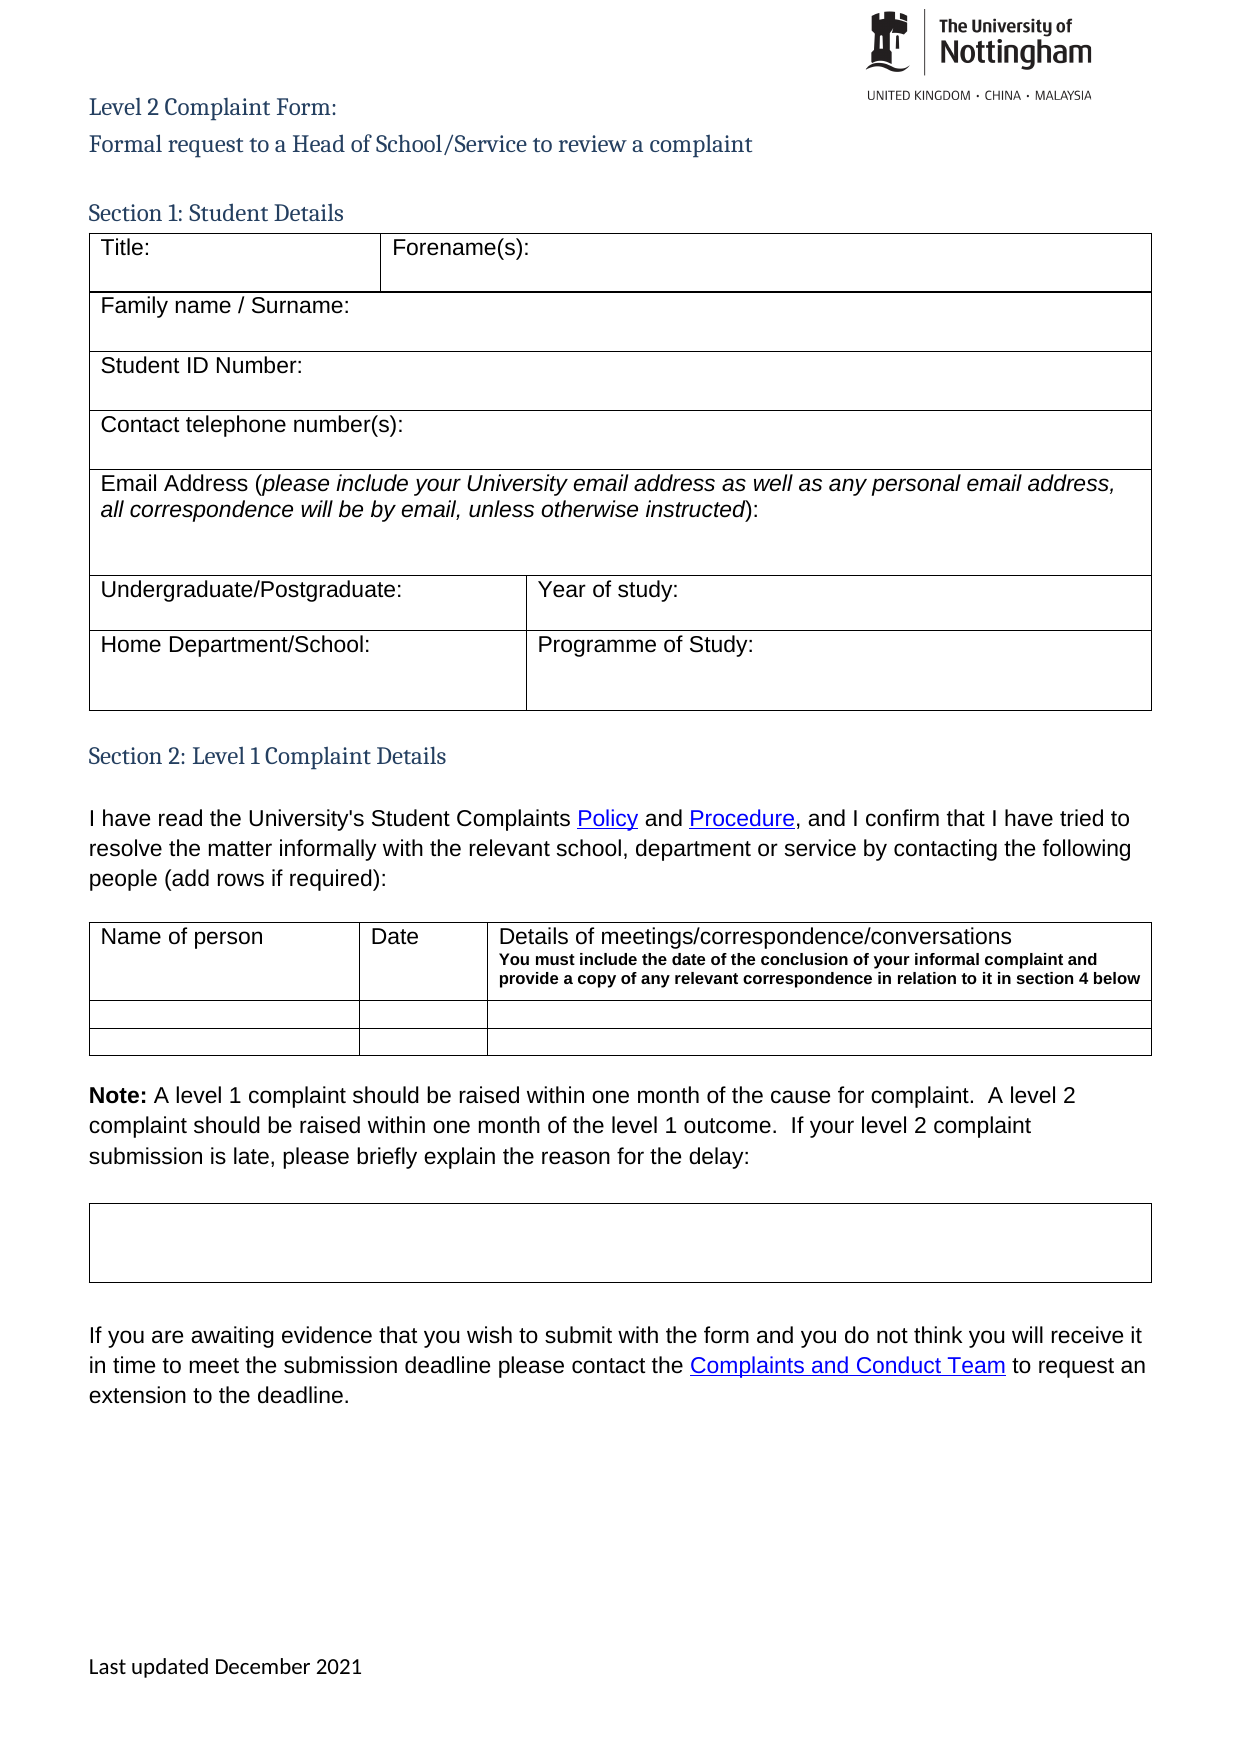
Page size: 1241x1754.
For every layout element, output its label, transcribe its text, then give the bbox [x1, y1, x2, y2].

table_cell [360, 1029, 487, 1055]
table_header Name of person [90, 923, 359, 1000]
table_cell Programme of Study: [527, 631, 1151, 710]
table_cell Family name / Surname: [90, 293, 1151, 351]
table_cell [90, 1029, 359, 1055]
table_cell Home Department/School: [90, 631, 526, 710]
table_cell [360, 1001, 487, 1027]
subtitle Section 1: Student Details [89, 199, 1152, 228]
table_cell Email Address (please include your University email address as well as any personal email address, all correspondence will be by email, unless otherwise instructed): [90, 470, 1151, 575]
table_header Forename(s): [381, 234, 1151, 291]
subtitle Section 2: Level 1 Complaint Details [89, 742, 1152, 770]
table_cell [488, 1001, 1151, 1027]
table_header [90, 1204, 1151, 1282]
table_header Title: [90, 234, 380, 291]
table_cell Contact telephone number(s): [90, 411, 1151, 469]
picture [865, 9, 1092, 100]
subtitle Formal request to a Head of School/Service to review a complaint [89, 130, 1152, 159]
table_header Date [360, 923, 487, 1000]
table_cell Year of study: [527, 576, 1151, 630]
table_cell Undergraduate/Postgraduate: [90, 576, 526, 630]
table_header Details of meetings/correspondence/conversations You must include the date of the conclusion of your informal complaint and provide a copy of any relevant correspondence in relation to it in section 4 below [488, 923, 1151, 1000]
table_cell [90, 1001, 359, 1027]
subtitle Level 2 Complaint Form: [89, 93, 1152, 122]
text If you are awaiting evidence that you wish to submit with the form and you do not think you will receive it in time to meet the submission deadline please contact the Complaints and Conduct Team to request an extension to the deadline. [89, 1322, 1152, 1408]
text Note: A level 1 complaint should be raised within one month of the cause for complaint. A level 2 complaint should be raised within one month of the level 1 outcome. If your level 2 complaint submission is late, please briefly explain the reason for the delay: [89, 1082, 1152, 1169]
text I have read the University's Student Complaints Policy and Procedure, and I confirm that I have tried to resolve the matter informally with the relevant school, department or service by contacting the following people (add rows if required): [89, 805, 1152, 892]
table_cell [488, 1029, 1151, 1055]
table_cell Student ID Number: [90, 352, 1151, 410]
